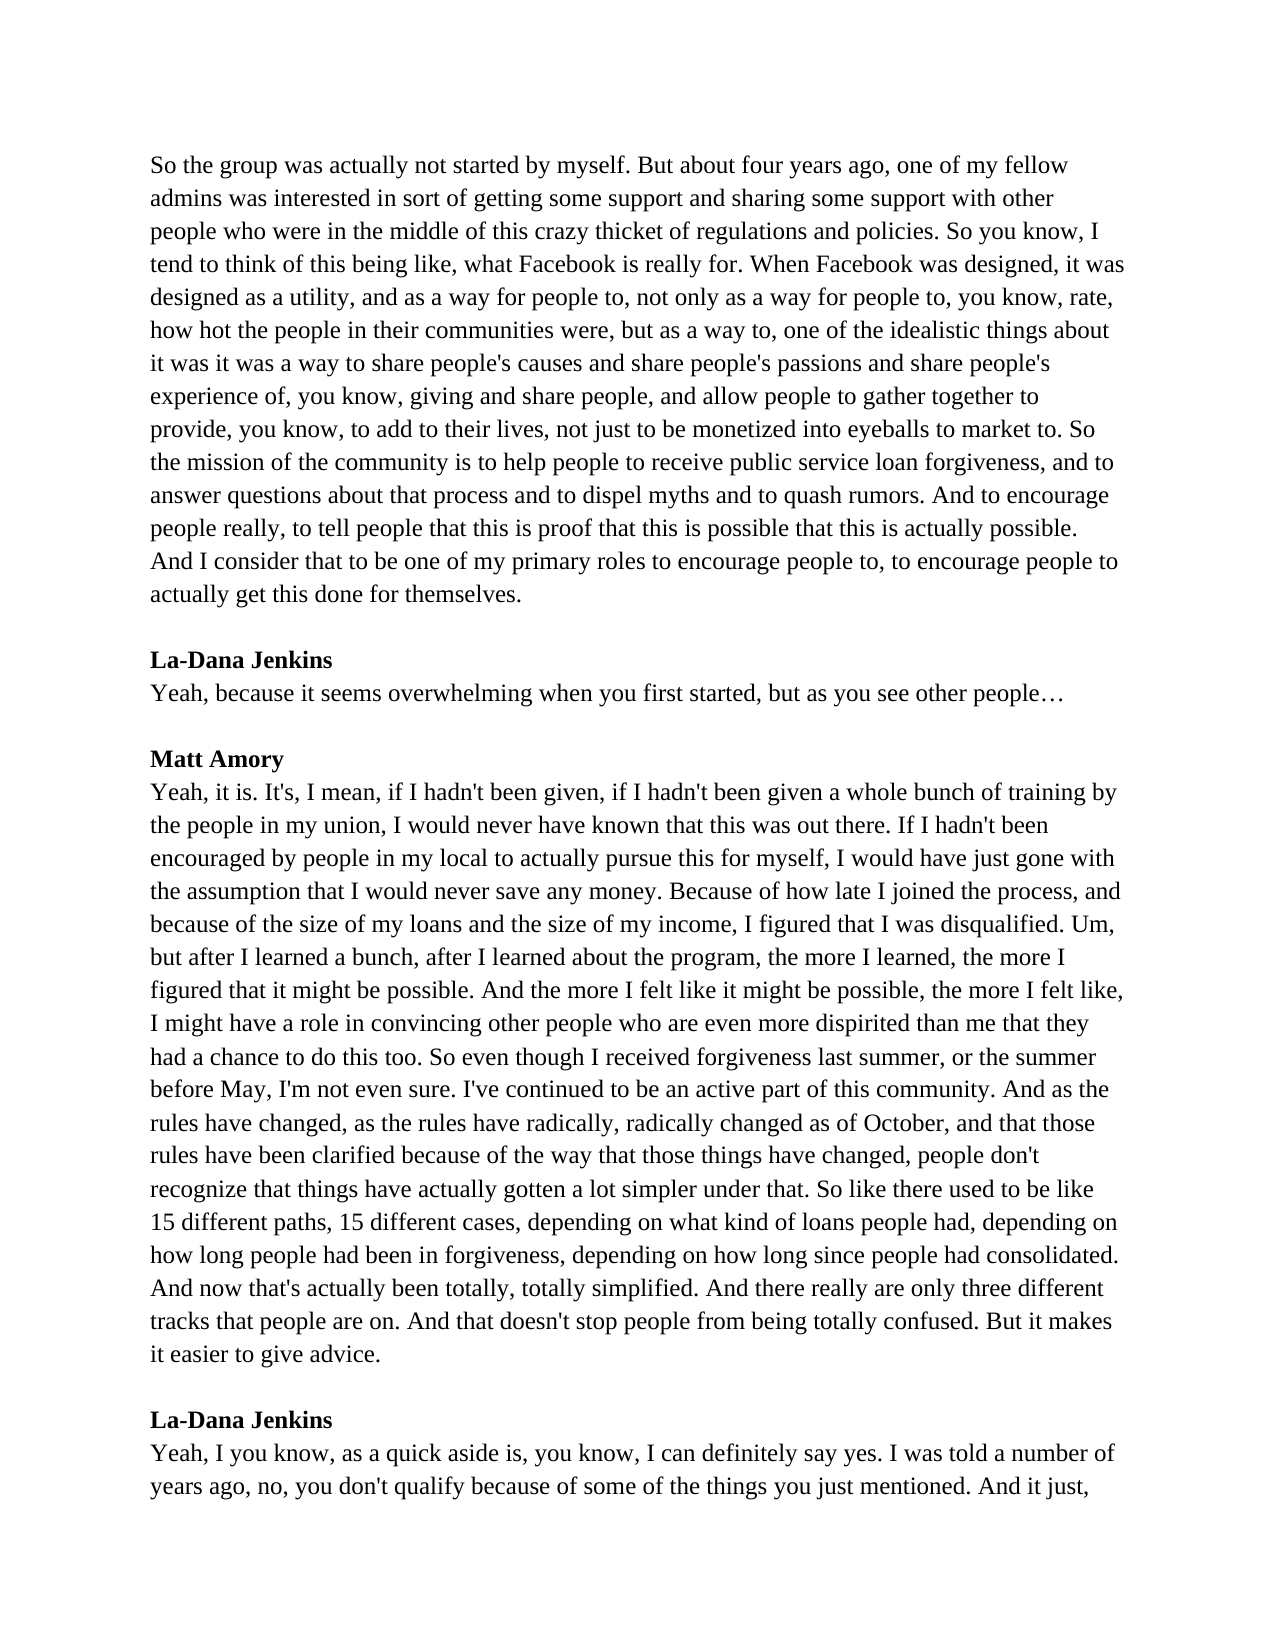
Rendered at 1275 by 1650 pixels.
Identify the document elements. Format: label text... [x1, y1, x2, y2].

text La-Dana Jenkins [150, 1405, 1125, 1433]
text So the group was actually not started by myself. But about four years ago, one of my fellow admins was interested in sort of getting some support and sharing some support with other people who were in the middle of this crazy thicket of regulations and policies. So you know, I tend to think of this being like, what Facebook is really for. When Facebook was designed, it was designed as a utility, and as a way for people to, not only as a way for people to, you know, rate, how hot the people in their communities were, but as a way to, one of the idealistic things about it was it was a way to share people's causes and share people's passions and share people's experience of, you know, giving and share people, and allow people to gather together to provide, you know, to add to their lives, not just to be monetized into eyeballs to market to. So the mission of the community is to help people to receive public service loan forgiveness, and to answer questions about that process and to dispel myths and to quash rumors. And to encourage people really, to tell people that this is proof that this is possible that this is actually possible. And I consider that to be one of my primary roles to encourage people to, to encourage people to actually get this done for themselves. [150, 150, 1125, 608]
text Yeah, it is. It's, I mean, if I hadn't been given, if I hadn't been given a whole bunch of training by the people in my union, I would never have known that this was out there. If I hadn't been encouraged by people in my local to actually pursue this for myself, I would have just gone with the assumption that I would never save any money. Because of how late I joined the process, and because of the size of my loans and the size of my income, I figured that I was disqualified. Um, but after I learned a bunch, after I learned about the program, the more I learned, the more I figured that it might be possible. And the more I felt like it might be possible, the more I felt like, I might have a role in convincing other people who are even more dispirited than me that they had a chance to do this too. So even though I received forgiveness last summer, or the summer before May, I'm not even sure. I've continued to be an active part of this community. And as the rules have changed, as the rules have radically, radically changed as of October, and that those rules have been clarified because of the way that those things have changed, people don't recognize that things have actually gotten a lot simpler under that. So like there used to be like 15 different paths, 15 different cases, depending on what kind of loans people had, depending on how long people had been in forgiveness, depending on how long since people had consolidated. And now that's actually been totally, totally simplified. And there really are only three different tracks that people are on. And that doesn't stop people from being totally confused. But it makes it easier to give advice. [150, 777, 1125, 1367]
text Yeah, because it seems overwhelming when you first started, but as you see other people… [150, 678, 1125, 707]
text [150, 1438, 1125, 1499]
text La-Dana Jenkins [150, 645, 1125, 674]
text Matt Amory [150, 744, 1125, 773]
